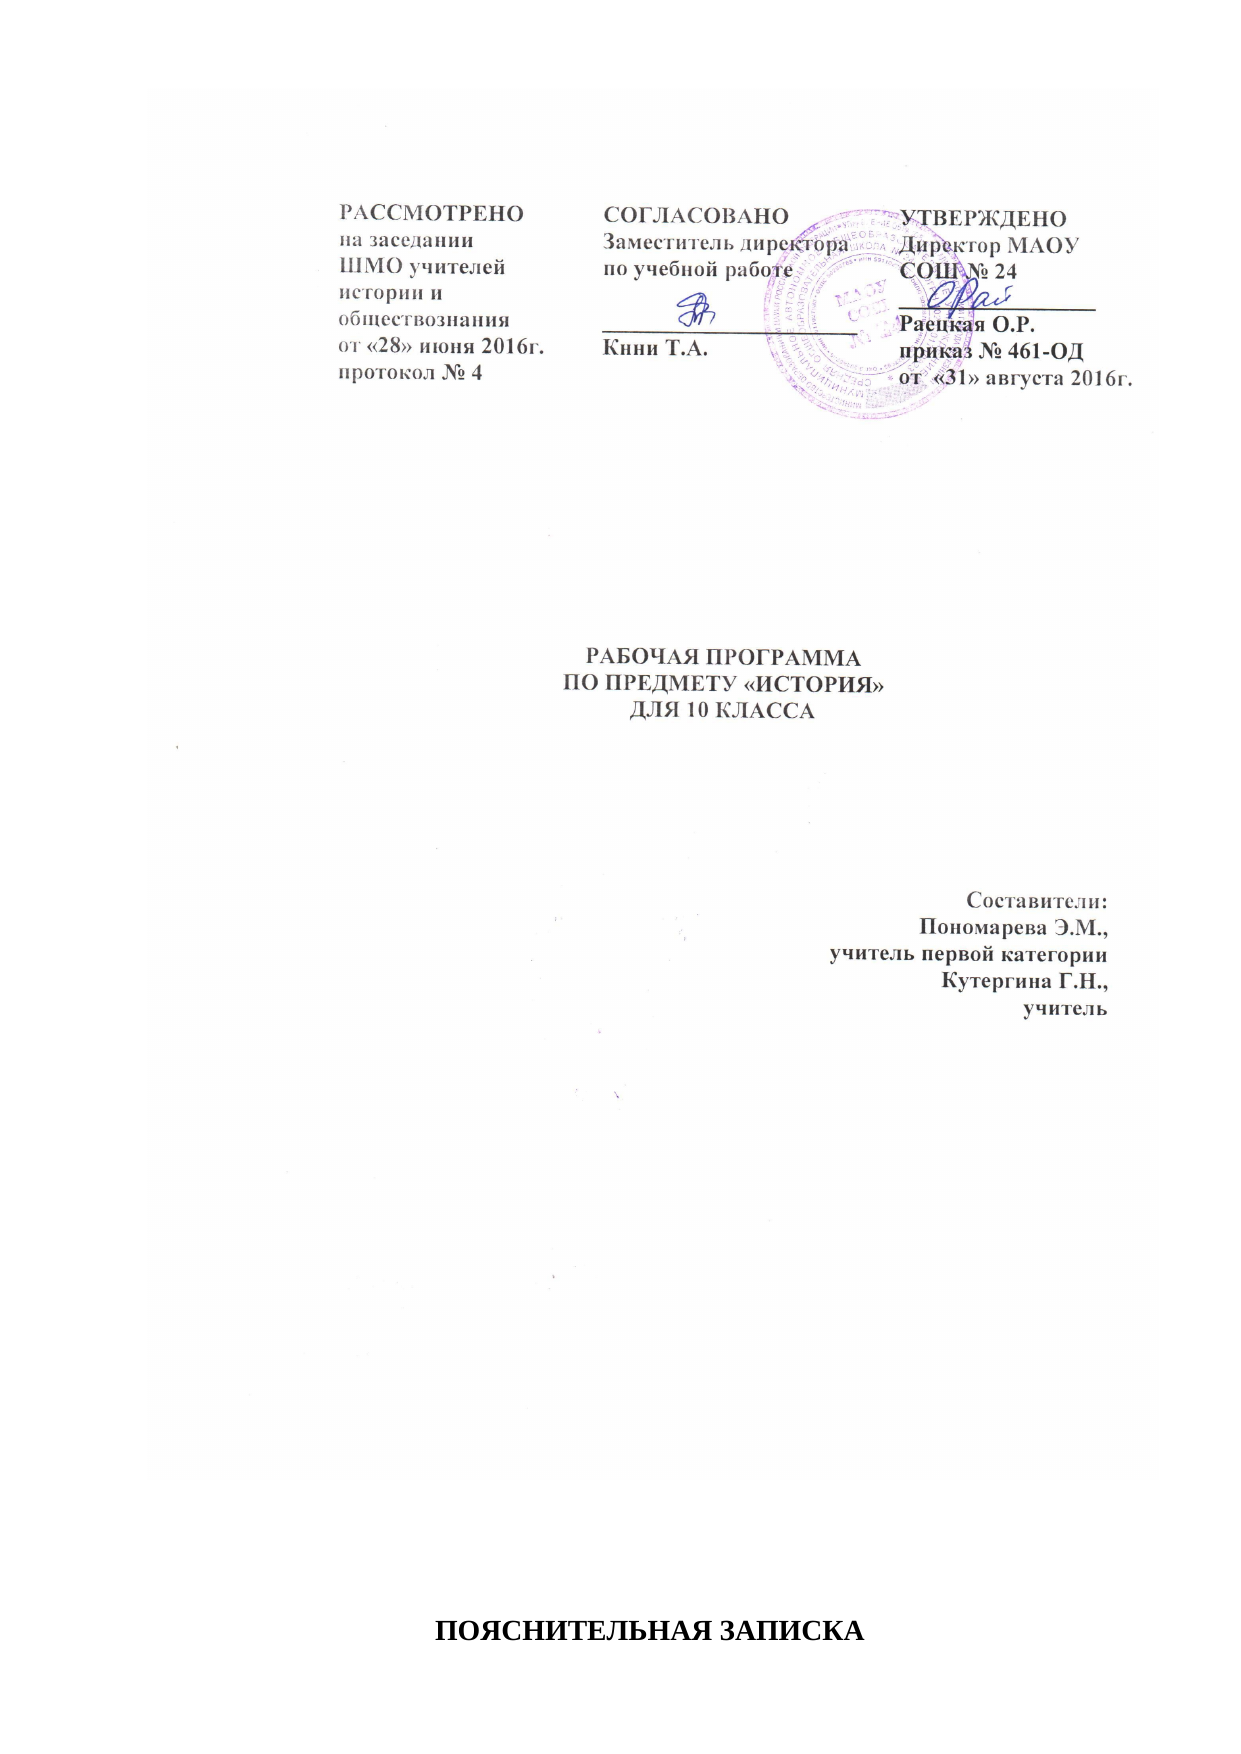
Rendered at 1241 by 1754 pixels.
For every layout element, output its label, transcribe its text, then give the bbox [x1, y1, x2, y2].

picture [147, 88, 1159, 1480]
text ПОЯСНИТЕЛЬНАЯ ЗАПИСКА [148, 1613, 1152, 1647]
